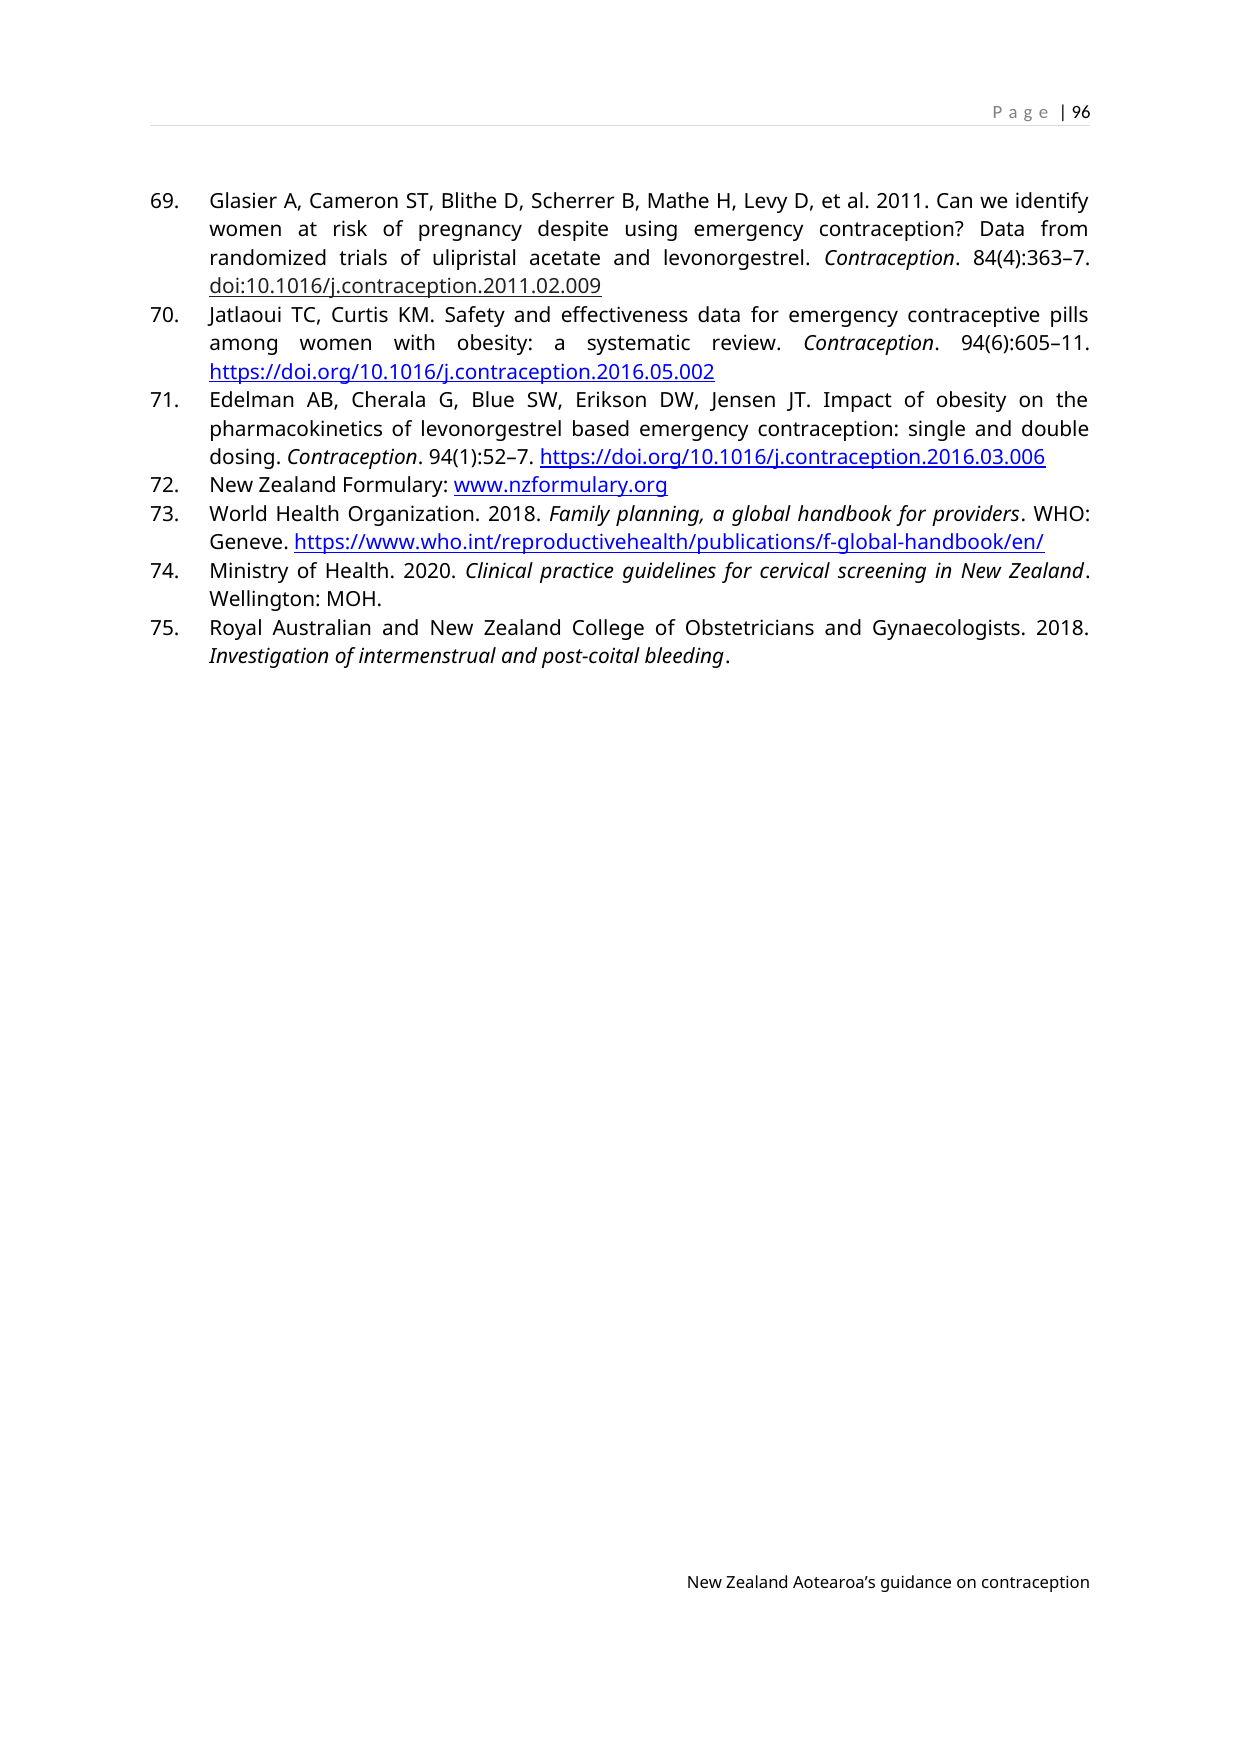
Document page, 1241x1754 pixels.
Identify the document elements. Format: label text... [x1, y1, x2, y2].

list Edelman AB, Cherala G, Blue SW, Erikson DW, Jensen JT. Impact of obesity on the pharmacokinetics of levonorgestrel based emergency contraception: single and double dosing. Contraception. 94(1):52–7. https://doi.org/10.1016/j.contraception.2016.03.006 [150, 385, 1090, 471]
list World Health Organization. 2018. Family planning, a global handbook for providers. WHO: Geneve. https://www.who.int/reproductivehealth/publications/f-global-handbook/en/ [150, 499, 1090, 556]
list Royal Australian and New Zealand College of Obstetricians and Gynaecologists. 2018. Investigation of intermenstrual and post-coital bleeding. [150, 613, 1090, 669]
list Ministry of Health. 2020. Clinical practice guidelines for cervical screening in New Zealand. Wellington: MOH. [150, 556, 1090, 613]
list Glasier A, Cameron ST, Blithe D, Scherrer B, Mathe H, Levy D, et al. 2011. Can we identify women at risk of pregnancy despite using emergency contraception? Data from randomized trials of ulipristal acetate and levonorgestrel. Contraception. 84(4):363–7. doi:10.1016/j.contraception.2011.02.009 [150, 186, 1090, 300]
list New Zealand Formulary: www.nzformulary.org [150, 471, 1090, 499]
list Jatlaoui TC, Curtis KM. Safety and effectiveness data for emergency contraceptive pills among women with obesity: a systematic review. Contraception. 94(6):605–11. https://doi.org/10.1016/j.contraception.2016.05.002 [150, 300, 1090, 385]
